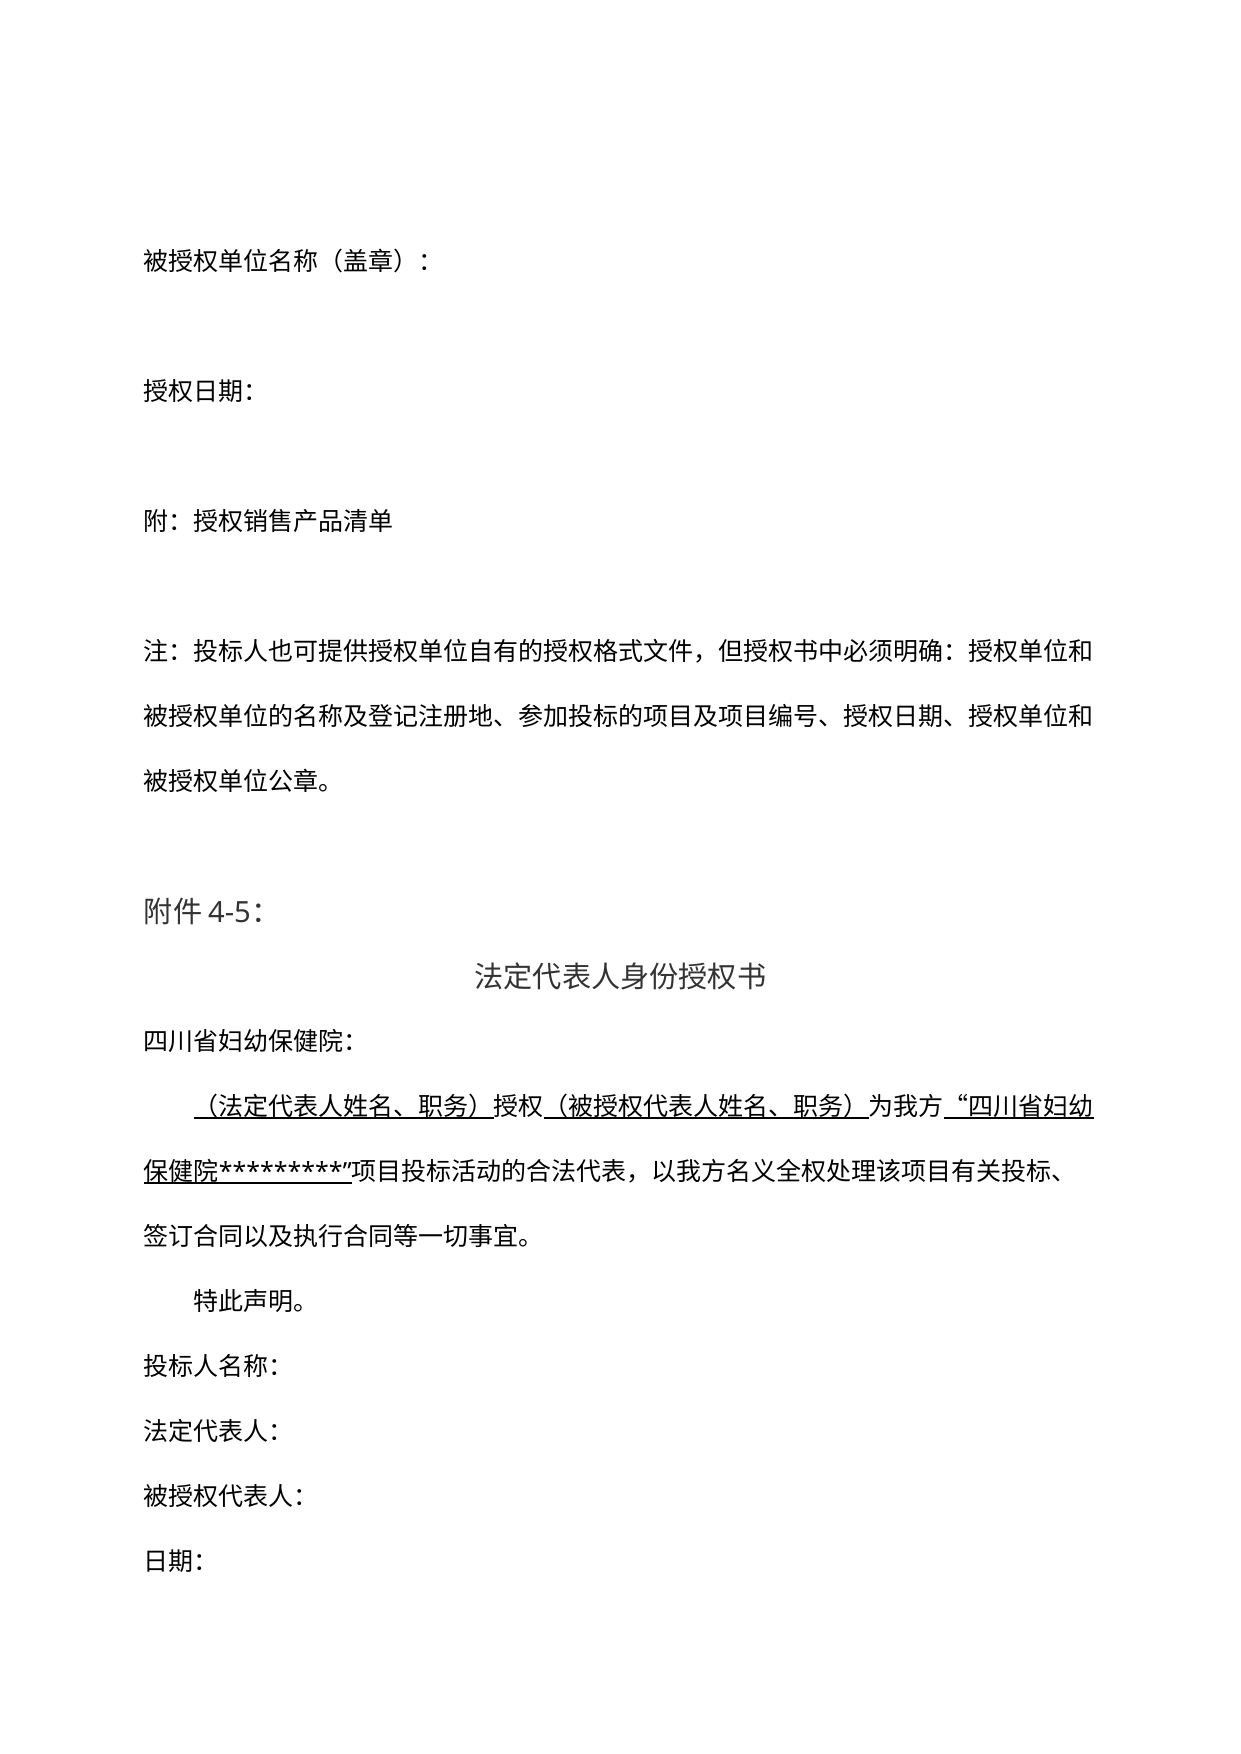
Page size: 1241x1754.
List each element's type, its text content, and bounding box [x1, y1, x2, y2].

text 特此声明。 [144, 1267, 1096, 1332]
text 投标人名称： [144, 1332, 1096, 1397]
text 日期： [144, 1527, 1096, 1592]
text 注：投标人也可提供授权单位自有的授权格式文件，但授权书中必须明确：授权单位和被授权单位的名称及登记注册地、参加投标的项目及项目编号、授权日期、授权单位和被授权单位公章。 [144, 617, 1096, 812]
text 四川省妇幼保健院： [144, 1007, 1096, 1072]
text 附：授权销售产品清单 [144, 487, 1096, 552]
text 附件4-5： [144, 877, 1096, 942]
text 被授权单位名称（盖章）： [144, 227, 1096, 292]
text 被授权代表人： [144, 1462, 1096, 1527]
text （法定代表人姓名、职务）授权（被授权代表人姓名、职务）为我方“四川省妇幼保健院*********”项目投标活动的合法代表，以我方名义全权处理该项目有关投标、签订合同以及执行合同等一切事宜。 [144, 1072, 1096, 1267]
text 授权日期： [144, 357, 1096, 422]
text 法定代表人： [144, 1397, 1096, 1462]
text 法定代表人身份授权书 [187, 942, 1053, 1007]
